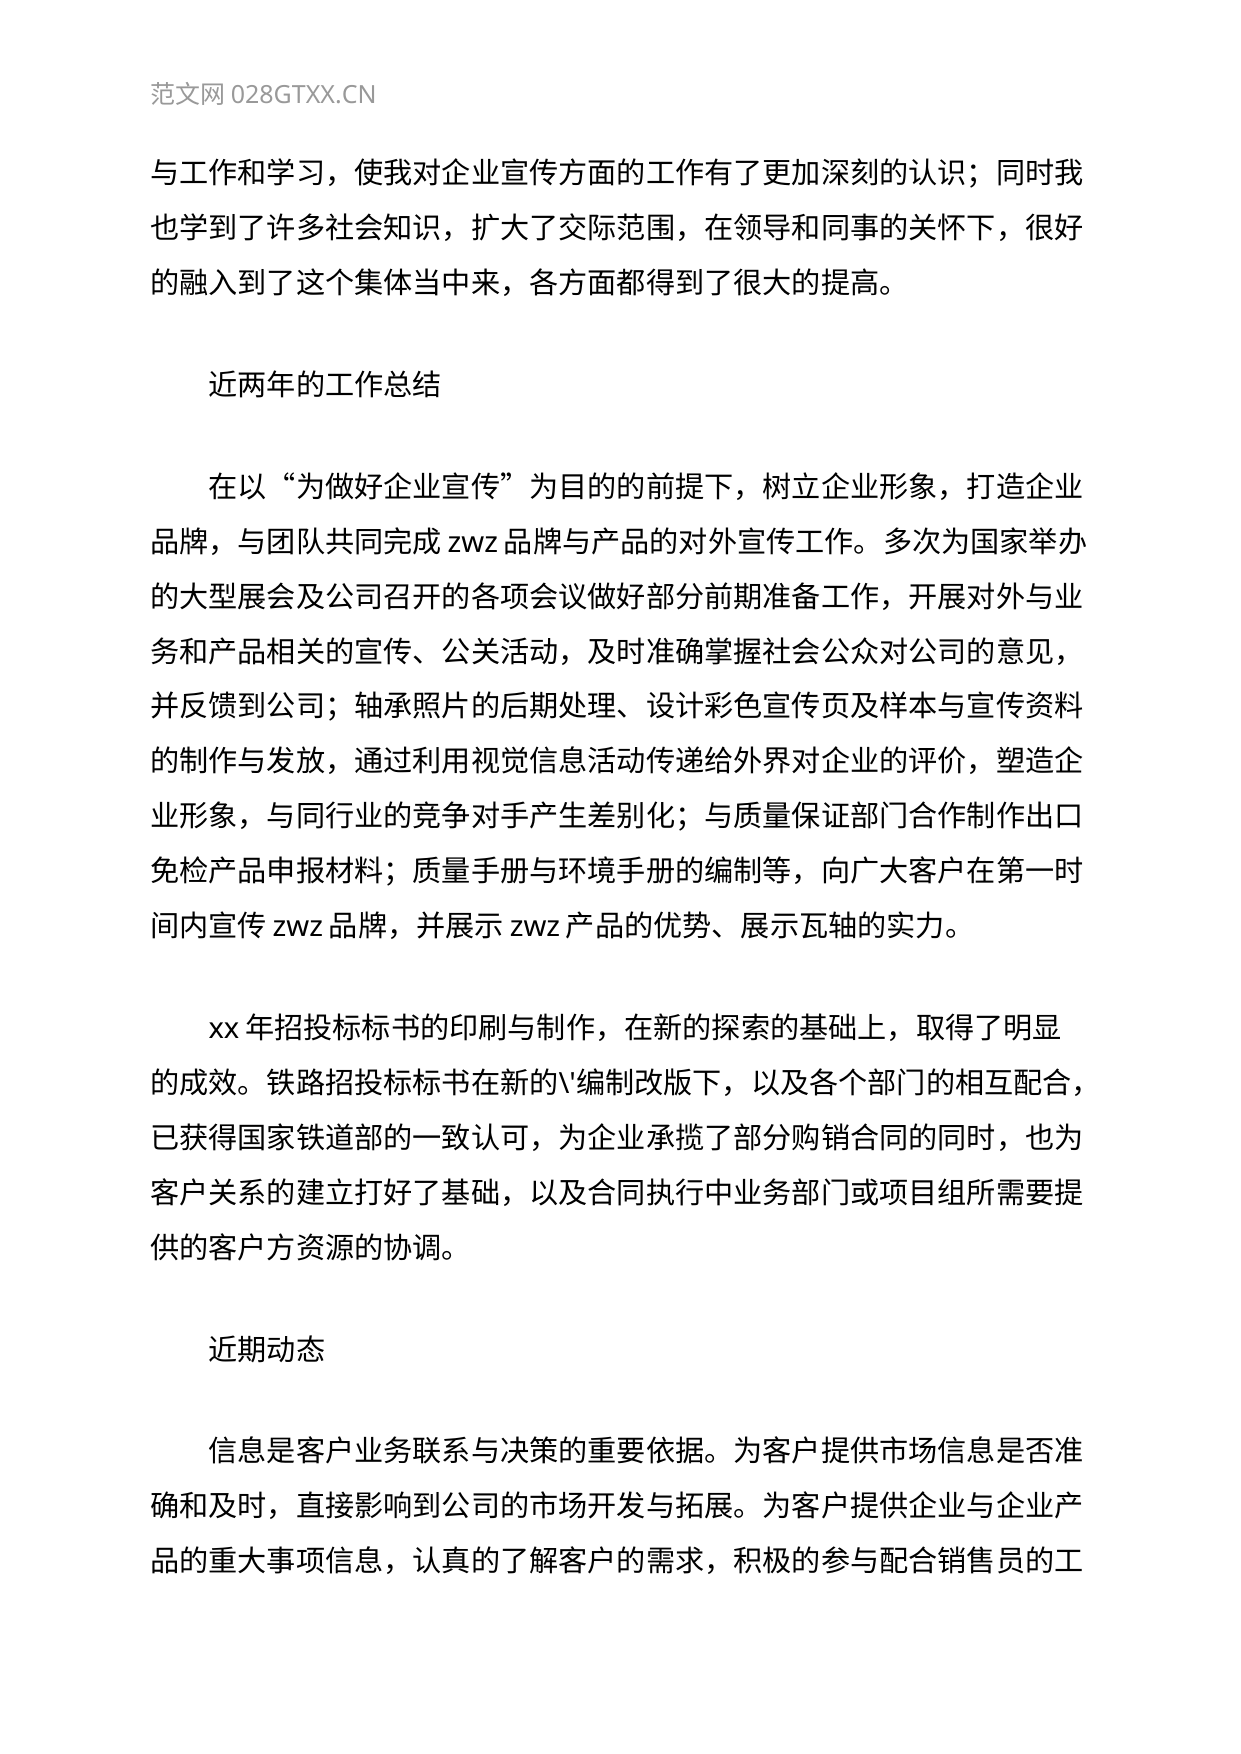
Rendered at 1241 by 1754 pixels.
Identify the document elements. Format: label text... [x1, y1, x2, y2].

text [150, 1428, 1090, 1580]
text 在以“为做好企业宣传”为目的的前提下，树立企业形象，打造企业品牌，与团队共同完成zwz品牌与产品的对外宣传工作。多次为国家举办的大型展会及公司召开的各项会议做好部分前期准备工作，开展对外与业务和产品相关的宣传、公关活动，及时准确掌握社会公众对公司的意见，并反馈到公司；轴承照片的后期处理、设计彩色宣传页及样本与宣传资料的制作与发放，通过利用视觉信息活动传递给外界对企业的评价，塑造企业形象，与同行业的竞争对手产生差别化；与质量保证部门合作制作出口免检产品申报材料；质量手册与环境手册的编制等，向广大客户在第一时间内宣传zwz品牌，并展示zwz产品的优势、展示瓦轴的实力。 [150, 463, 1090, 945]
text 近两年的工作总结 [150, 362, 1090, 404]
text xx年招投标标书的印刷与制作，在新的探索的基础上，取得了明显的成效。铁路招投标标书在新的\'编制改版下，以及各个部门的相互配合，已获得国家铁道部的一致认可，为企业承揽了部分购销合同的同时，也为客户关系的建立打好了基础，以及合同执行中业务部门或项目组所需要提供的客户方资源的协调。 [150, 1004, 1090, 1267]
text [150, 150, 1090, 302]
text 近期动态 [150, 1326, 1090, 1368]
